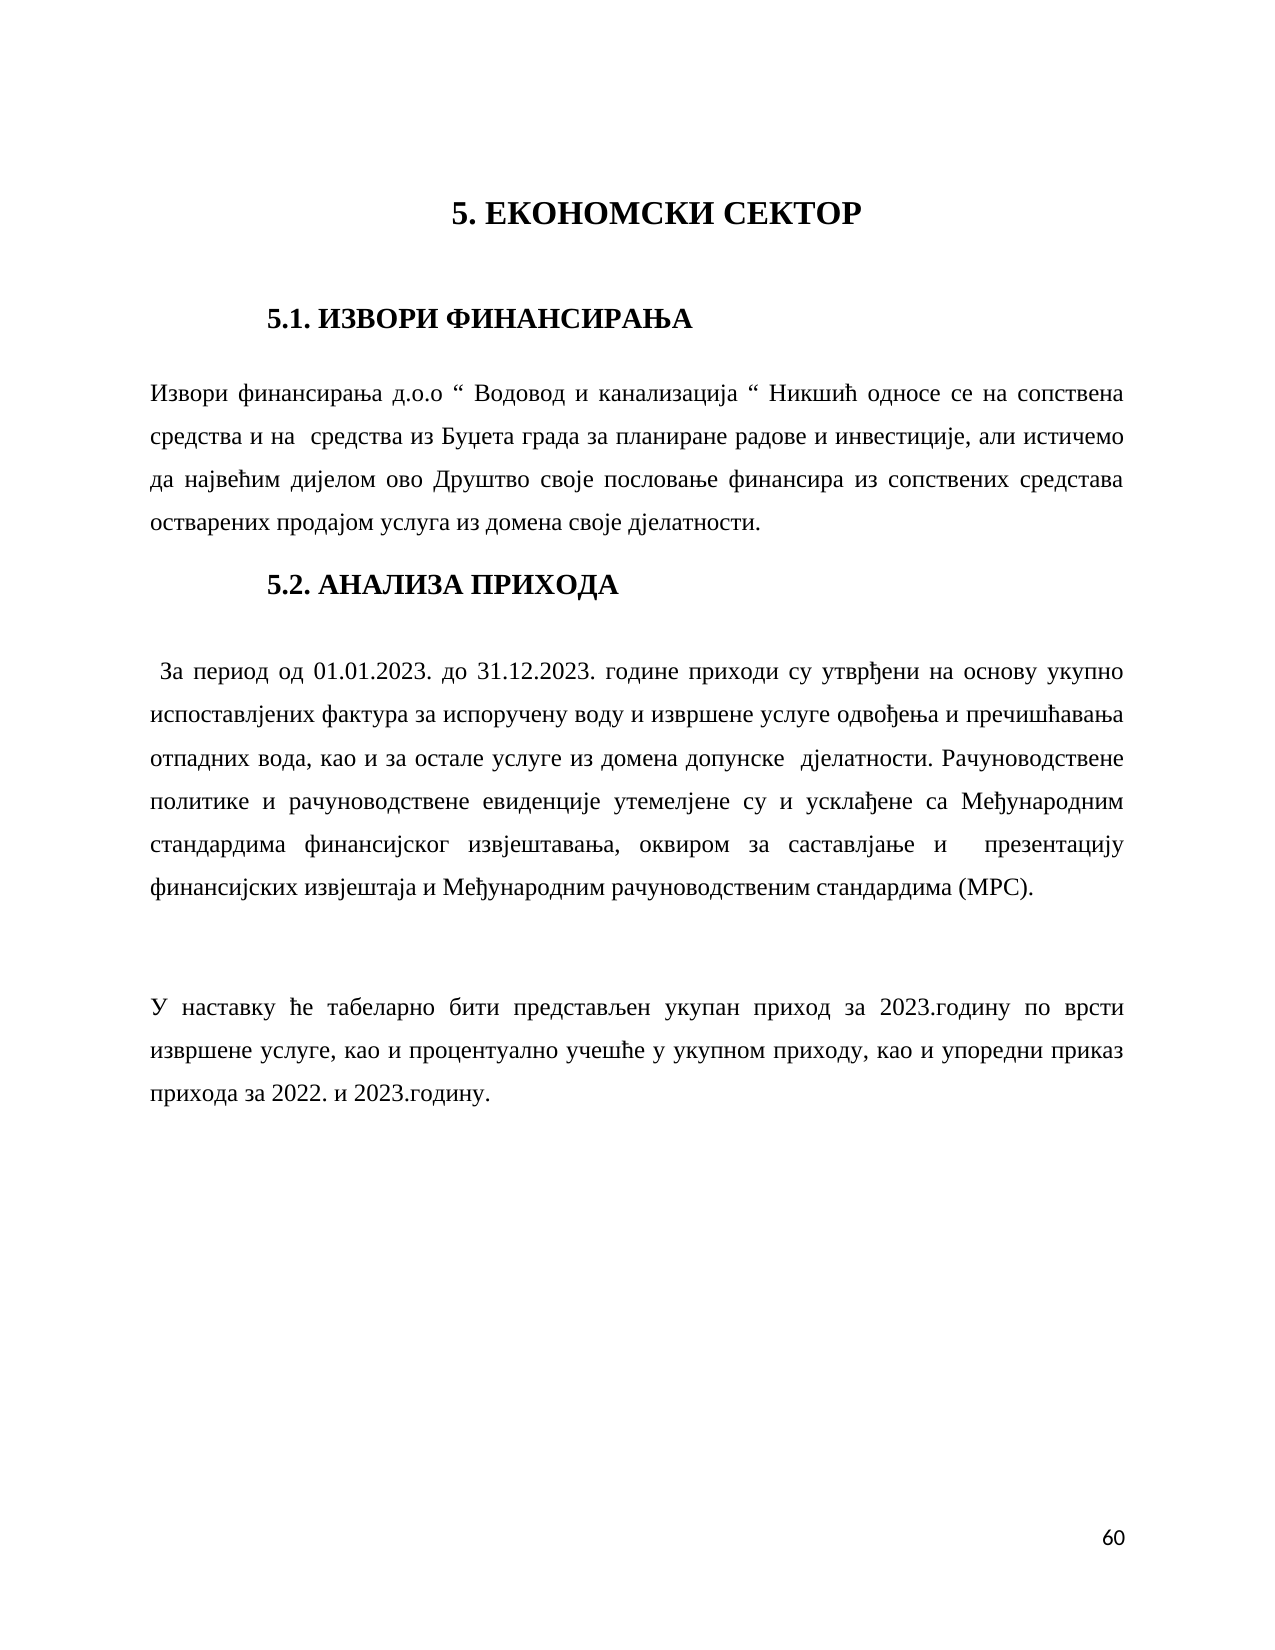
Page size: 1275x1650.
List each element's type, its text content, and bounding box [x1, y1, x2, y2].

text За период од 01.01.2023. до 31.12.2023. године приходи су утврђени на основу укупно испоставлјених фактура за испоручену воду и извршене услуге одвођења и пречишћавања отпадних вода, као и за остале услуге из домена допунске дјелатности. Рачуноводствене политике и рачуноводствене евиденције утемелјене су и усклађене са Међународним стандардима финансијског извјештавања, оквиром за саставлјање и презентацију финансијских извјештаја и Међународним рачуноводственим стандардима (МРС). [150, 656, 1125, 901]
subtitle 5.2. АНАЛИЗА ПРИХОДА [267, 567, 1125, 600]
text У наставку ће табеларно бити представљен укупан приход за 2023.годину по врсти извршене услуге, као и процентуално учешће у укупном приходу, као и упоредни приказ прихода за 2022. и 2023.годину. [150, 992, 1125, 1107]
text Извори финансирања д.о.о “ Водовод и канализација “ Никшић односе се на сопствена средства и на средства из Буџета града за планиране радове и инвестиције, али истичемо да највећим дијелом ово Друштво своје пословање финансира из сопствених средстава остварених продајом услуга из домена своје дјелатности. [150, 378, 1125, 536]
subtitle 5. ЕКОНОМСКИ СЕКТОР [188, 193, 1125, 231]
subtitle 5.1. ИЗВОРИ ФИНАНСИРАЊА [267, 301, 1125, 334]
